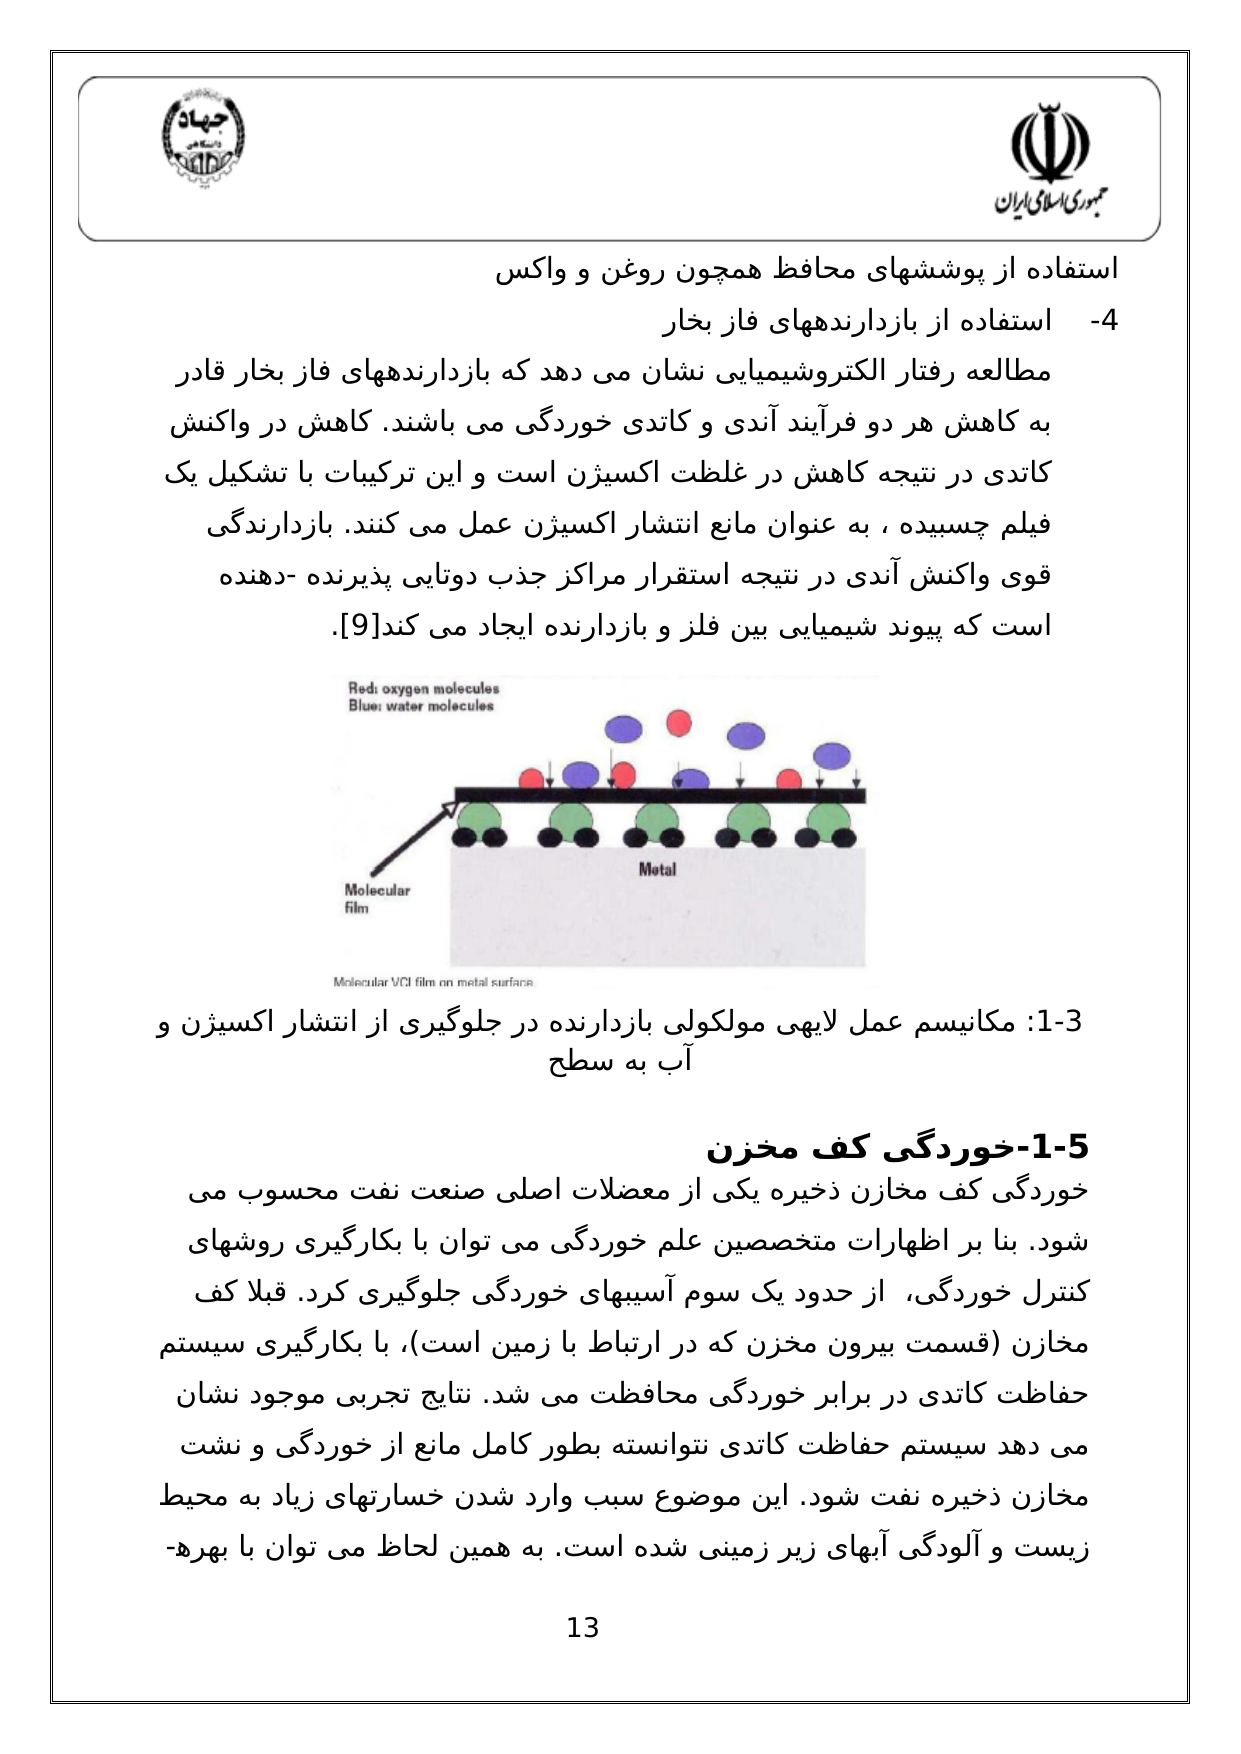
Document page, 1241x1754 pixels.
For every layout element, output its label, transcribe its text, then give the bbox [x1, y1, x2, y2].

text 1-5-خوردگی کف مخزن [150, 1128, 1090, 1167]
text 1-3: مکانیسم عمل لایهی مولکولی بازدارنده در جلوگیری از انتشار اکسیژن و آب به سطح [150, 1004, 1090, 1077]
list مطالعه رفتار الکتروشیمیایی نشان می دهد که بازدارندههای فاز بخار قادر به کاهش هر دو فرآیند آندی و کاتدی خوردگی می باشند. کاهش در واکنش کاتدی در نتیجه کاهش در غلظت اکسیژن است و این ترکیبات با تشکیل یک فیلم چسبیده ، به عنوان مانع انتشار اکسیژن عمل می کنند. بازدارندگی قوی واکنش آندی در نتیجه استقرار مراکز جذب دوتایی پذیرنده -دهنده است که پیوند شیمیایی بین فلز و بازدارنده ایجاد می کند[9]. [150, 354, 1053, 642]
picture [76, 76, 1160, 240]
list استفاده از پوششهای محافظ همچون روغن و واکس [150, 240, 1090, 286]
list استفاده از بازدارندههای فاز بخار [150, 303, 1090, 337]
